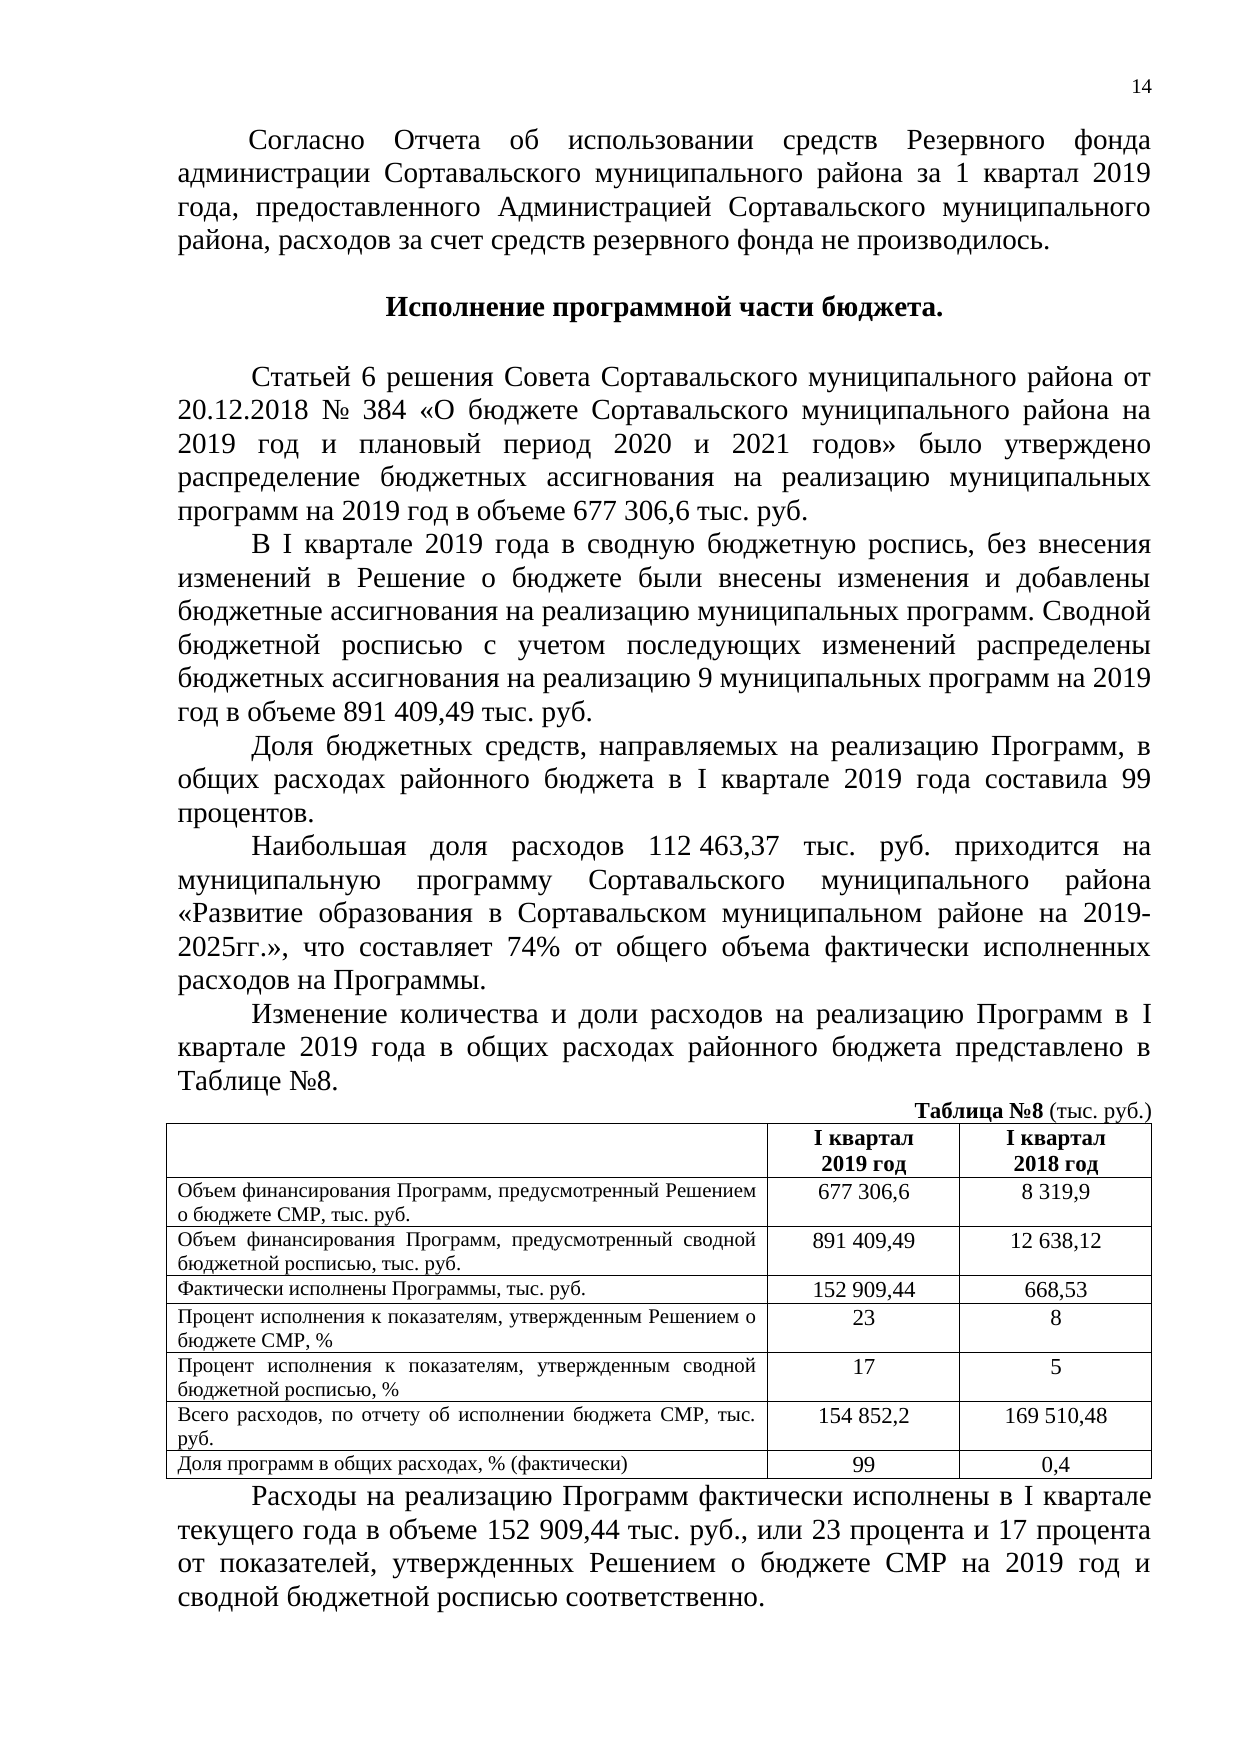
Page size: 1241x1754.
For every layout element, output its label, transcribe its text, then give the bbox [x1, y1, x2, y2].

list Доля бюджетных средств, направляемых на реализацию Программ, в общих расходах районного бюджета в I квартале 2019 года составила 99 процентов. [177, 728, 1152, 828]
table_cell Объем финансирования Программ, предусмотренный Решением о бюджете СМР, тыс. руб. [167, 1178, 767, 1226]
table_cell 17 [768, 1353, 959, 1401]
table_cell 169 510,48 [960, 1402, 1151, 1450]
table_cell 152 909,44 [768, 1276, 959, 1302]
table_header I квартал 2018 год [960, 1124, 1151, 1177]
list В I квартале 2019 года в сводную бюджетную роспись, без внесения изменений в Решение о бюджете были внесены изменения и добавлены бюджетные ассигнования на реализацию муниципальных программ. Сводной бюджетной росписью с учетом последующих изменений распределены бюджетных ассигнования на реализацию 9 муниципальных программ на 2019 год в объеме 891 409,49 тыс. руб. [177, 526, 1152, 728]
table_cell 154 852,2 [768, 1402, 959, 1450]
table_cell Процент исполнения к показателям, утвержденным сводной бюджетной росписью, % [167, 1353, 767, 1401]
table_cell 677 306,6 [768, 1178, 959, 1226]
table_cell 668,53 [960, 1276, 1151, 1302]
table_cell Фактически исполнены Программы, тыс. руб. [167, 1276, 767, 1302]
list Наибольшая доля расходов 112 463,37 тыс. руб. приходится на муниципальную программу Сортавальского муниципального района «Развитие образования в Сортавальском муниципальном районе на 2019-2025гг.», что составляет 74% от общего объема фактически исполненных расходов на Программы. [177, 828, 1152, 996]
list Статьей 6 решения Совета Сортавальского муниципального района от 20.12.2018 № 384 «О бюджете Сортавальского муниципального района на 2019 год и плановый период 2020 и 2021 годов» было утверждено распределение бюджетных ассигнования на реализацию муниципальных программ на 2019 год в объеме 677 306,6 тыс. руб. [177, 359, 1152, 526]
table_cell 891 409,49 [768, 1227, 959, 1275]
table_cell Всего расходов, по отчету об исполнении бюджета СМР, тыс. руб. [167, 1402, 767, 1450]
table_cell Объем финансирования Программ, предусмотренный сводной бюджетной росписью, тыс. руб. [167, 1227, 767, 1275]
table_cell 99 [768, 1451, 959, 1477]
list Таблица №8 (тыс. руб.) [177, 1097, 1152, 1123]
table_cell 8 [960, 1304, 1151, 1352]
table_cell 5 [960, 1353, 1151, 1401]
table_cell 0,4 [960, 1451, 1151, 1477]
table_cell 23 [768, 1304, 959, 1352]
list Расходы на реализацию Программ фактически исполнены в I квартале текущего года в объеме 152 909,44 тыс. руб., или 23 процента и 17 процента от показателей, утвержденных Решением о бюджете СМР на 2019 год и сводной бюджетной росписью соответственно. [177, 1479, 1152, 1613]
table_header [167, 1124, 767, 1177]
table_header I квартал 2019 год [768, 1124, 959, 1177]
table_cell 8 319,9 [960, 1178, 1151, 1226]
table_cell Процент исполнения к показателям, утвержденным Решением о бюджете СМР, % [167, 1304, 767, 1352]
text Исполнение программной части бюджета. [177, 289, 1152, 323]
list Изменение количества и доли расходов на реализацию Программ в I квартале 2019 года в общих расходах районного бюджета представлено в Таблице №8. [177, 996, 1152, 1097]
list Согласно Отчета об использовании средств Резервного фонда администрации Сортавальского муниципального района за 1 квартал 2019 года, предоставленного Администрацией Сортавальского муниципального района, расходов за счет средств резервного фонда не производилось. [177, 122, 1152, 256]
table_cell Доля программ в общих расходах, % (фактически) [167, 1451, 767, 1477]
table_cell 12 638,12 [960, 1227, 1151, 1275]
